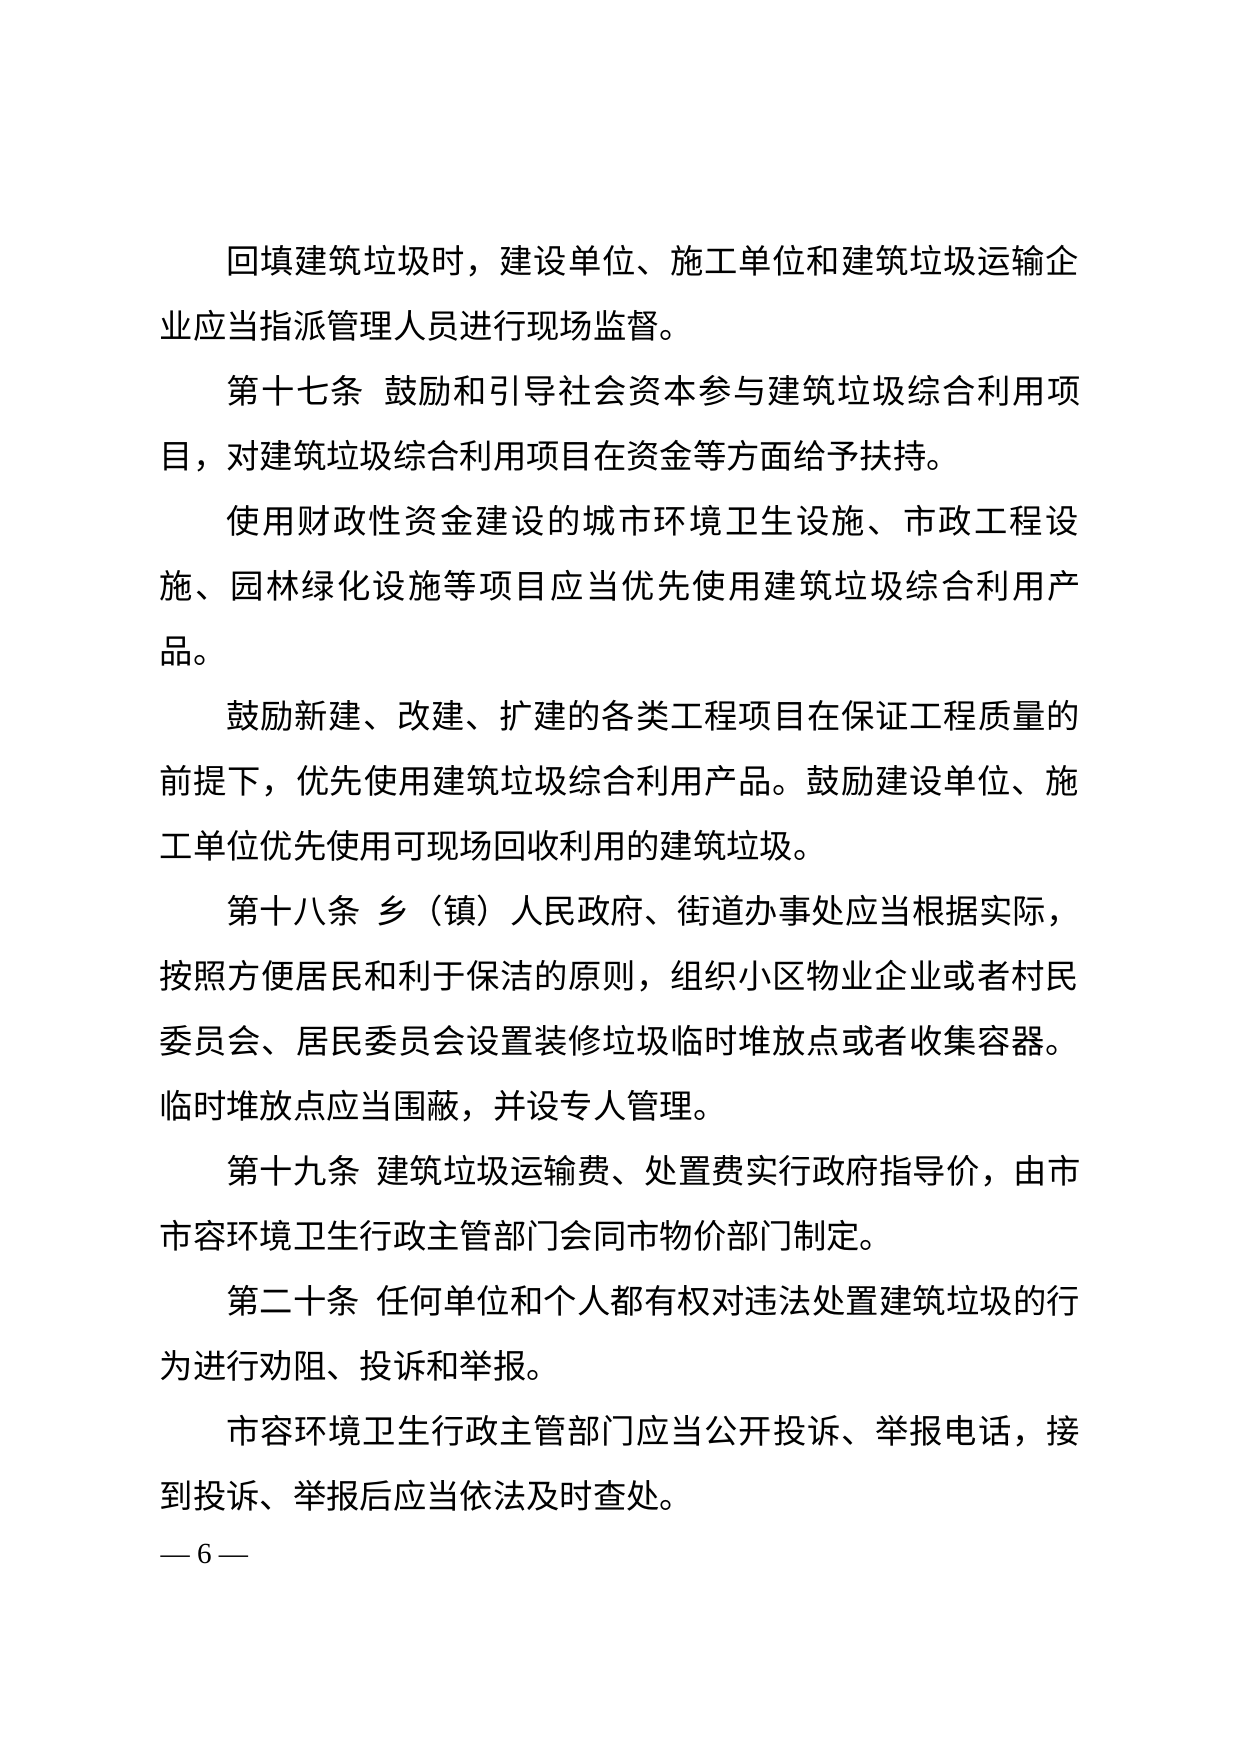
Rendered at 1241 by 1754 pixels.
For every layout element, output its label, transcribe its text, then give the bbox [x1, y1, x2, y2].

text 第十八条 乡（镇）人民政府、街道办事处应当根据实际，按照方便居民和利于保洁的原则，组织小区物业企业或者村民委员会、居民委员会设置装修垃圾临时堆放点或者收集容器。临时堆放点应当围蔽，并设专人管理。 [159, 877, 1081, 1137]
text 市容环境卫生行政主管部门应当公开投诉、举报电话，接到举报后应当依法及时。 [159, 1397, 1081, 1527]
text 使用财政性资金建设的城市环境卫生设施、市政工程设施、园林绿化设施等项目应当优先使用建筑垃圾综合利用产品。 [159, 487, 1081, 682]
text 第十九条 建筑垃圾。 [159, 1137, 1081, 1267]
text 鼓励新建、改建、扩建的各类工程项目在保证工程质量的前提下，优先使用建筑垃圾综合利用产品。鼓励建设单位、施工单位优先使用可现场回收利用的建筑垃圾。 [159, 682, 1081, 877]
text 第十七条 鼓励和引导社会资本参与建筑垃圾综合利用项目，对建筑垃圾综合利用项目在资金等方面给予扶持。 [159, 357, 1081, 487]
text 第二十条 任何单位和个人都有权对违法处置建筑垃圾的行为进行劝阻、投诉和举报。 [159, 1267, 1081, 1397]
text 回填建筑垃圾时，建设单位、施工单位和建筑垃圾运输企业应当指派管理人员进行现场监督。 [159, 227, 1081, 357]
